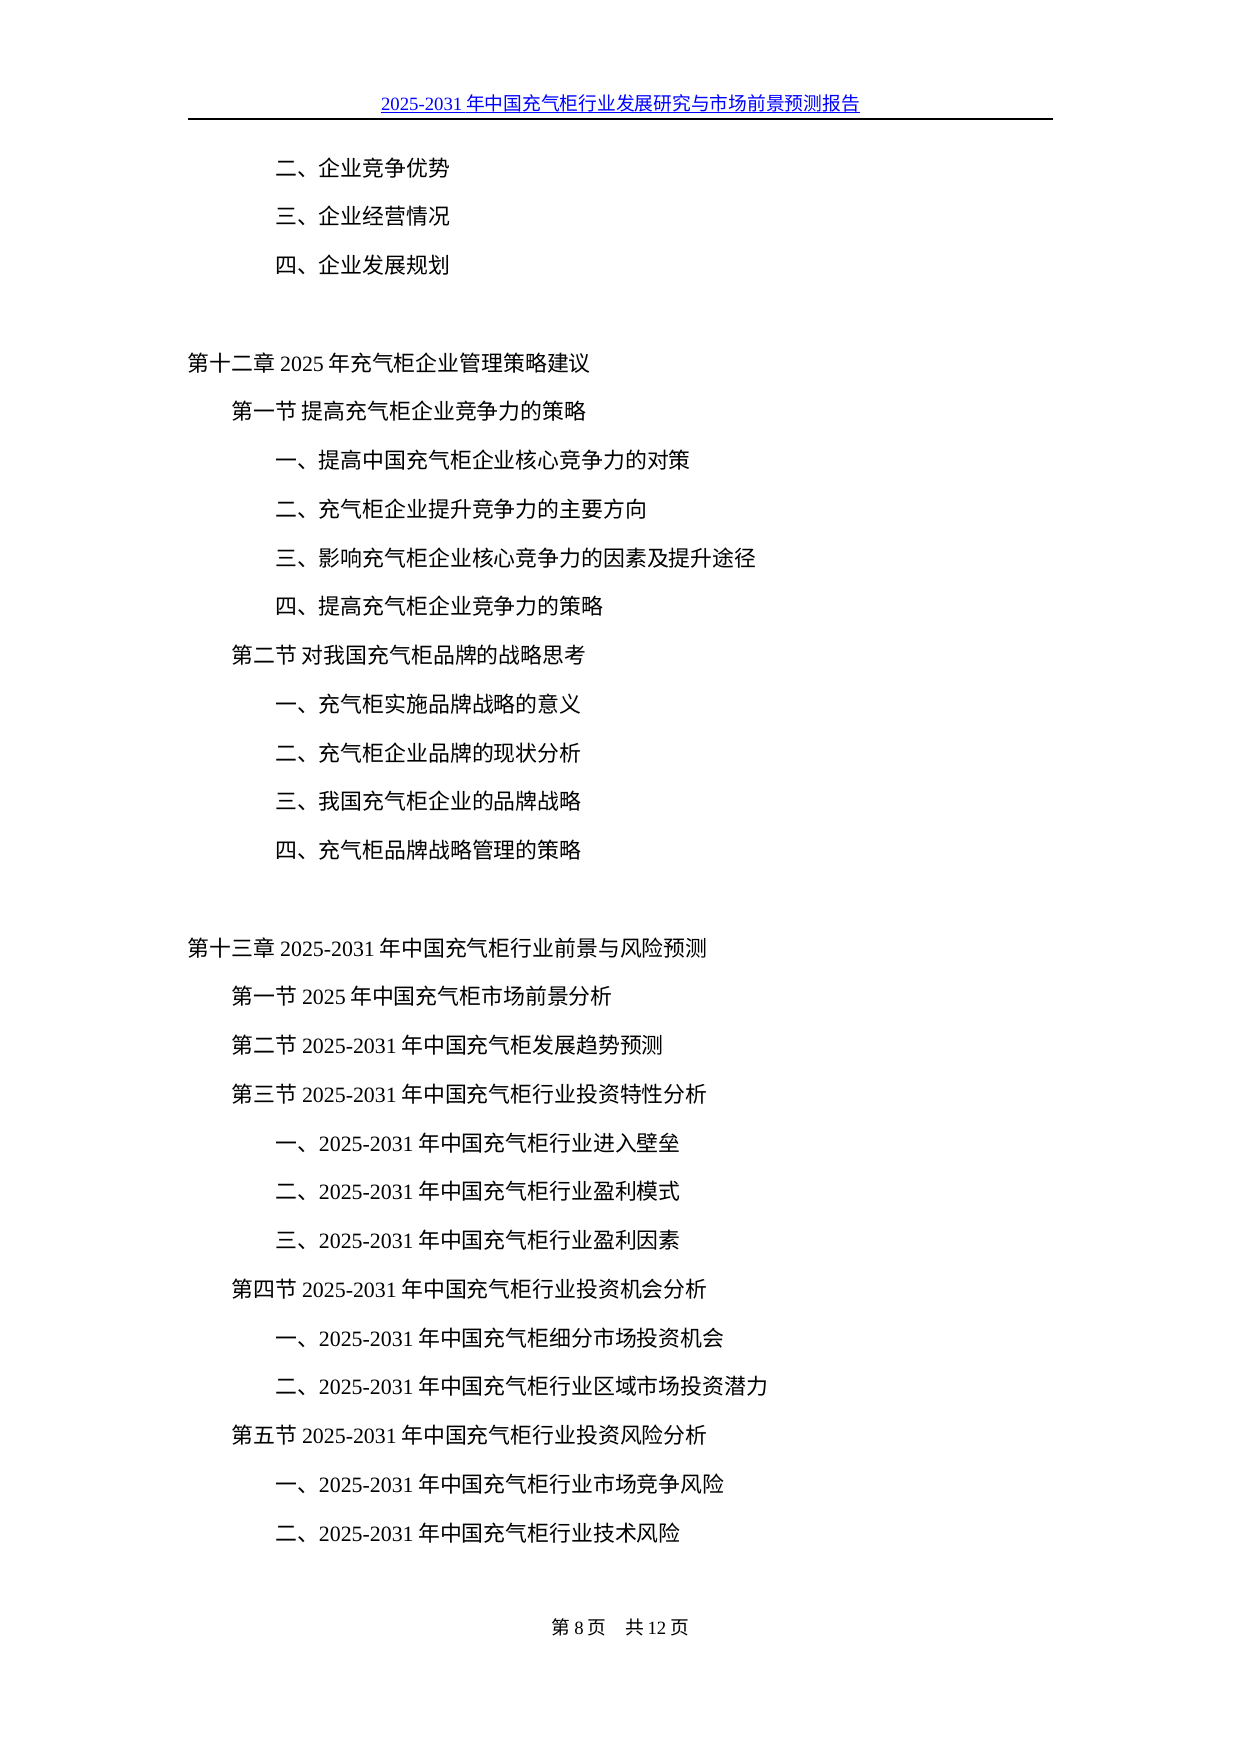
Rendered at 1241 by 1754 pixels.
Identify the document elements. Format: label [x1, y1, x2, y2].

text [187, 150, 1053, 1548]
